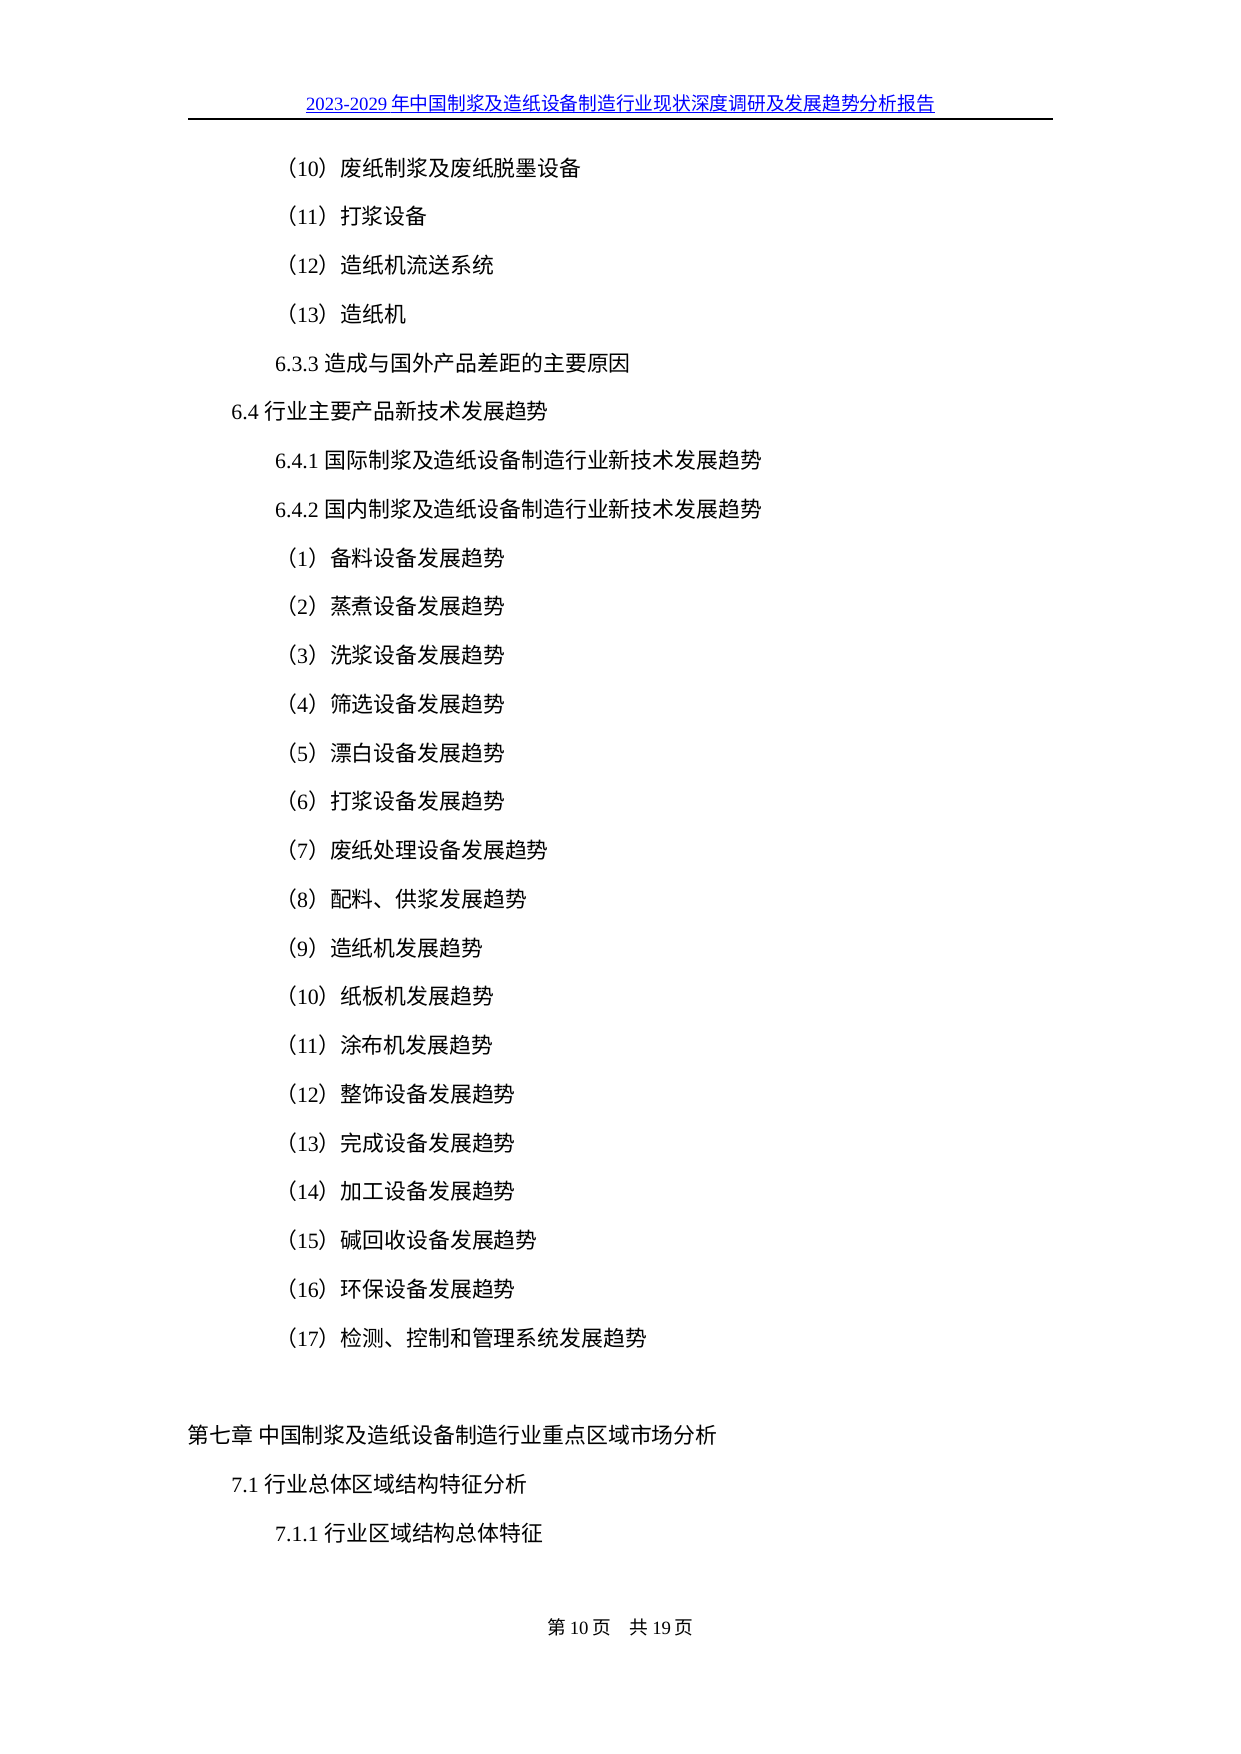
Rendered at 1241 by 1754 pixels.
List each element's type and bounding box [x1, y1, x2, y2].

text [187, 150, 1053, 1548]
